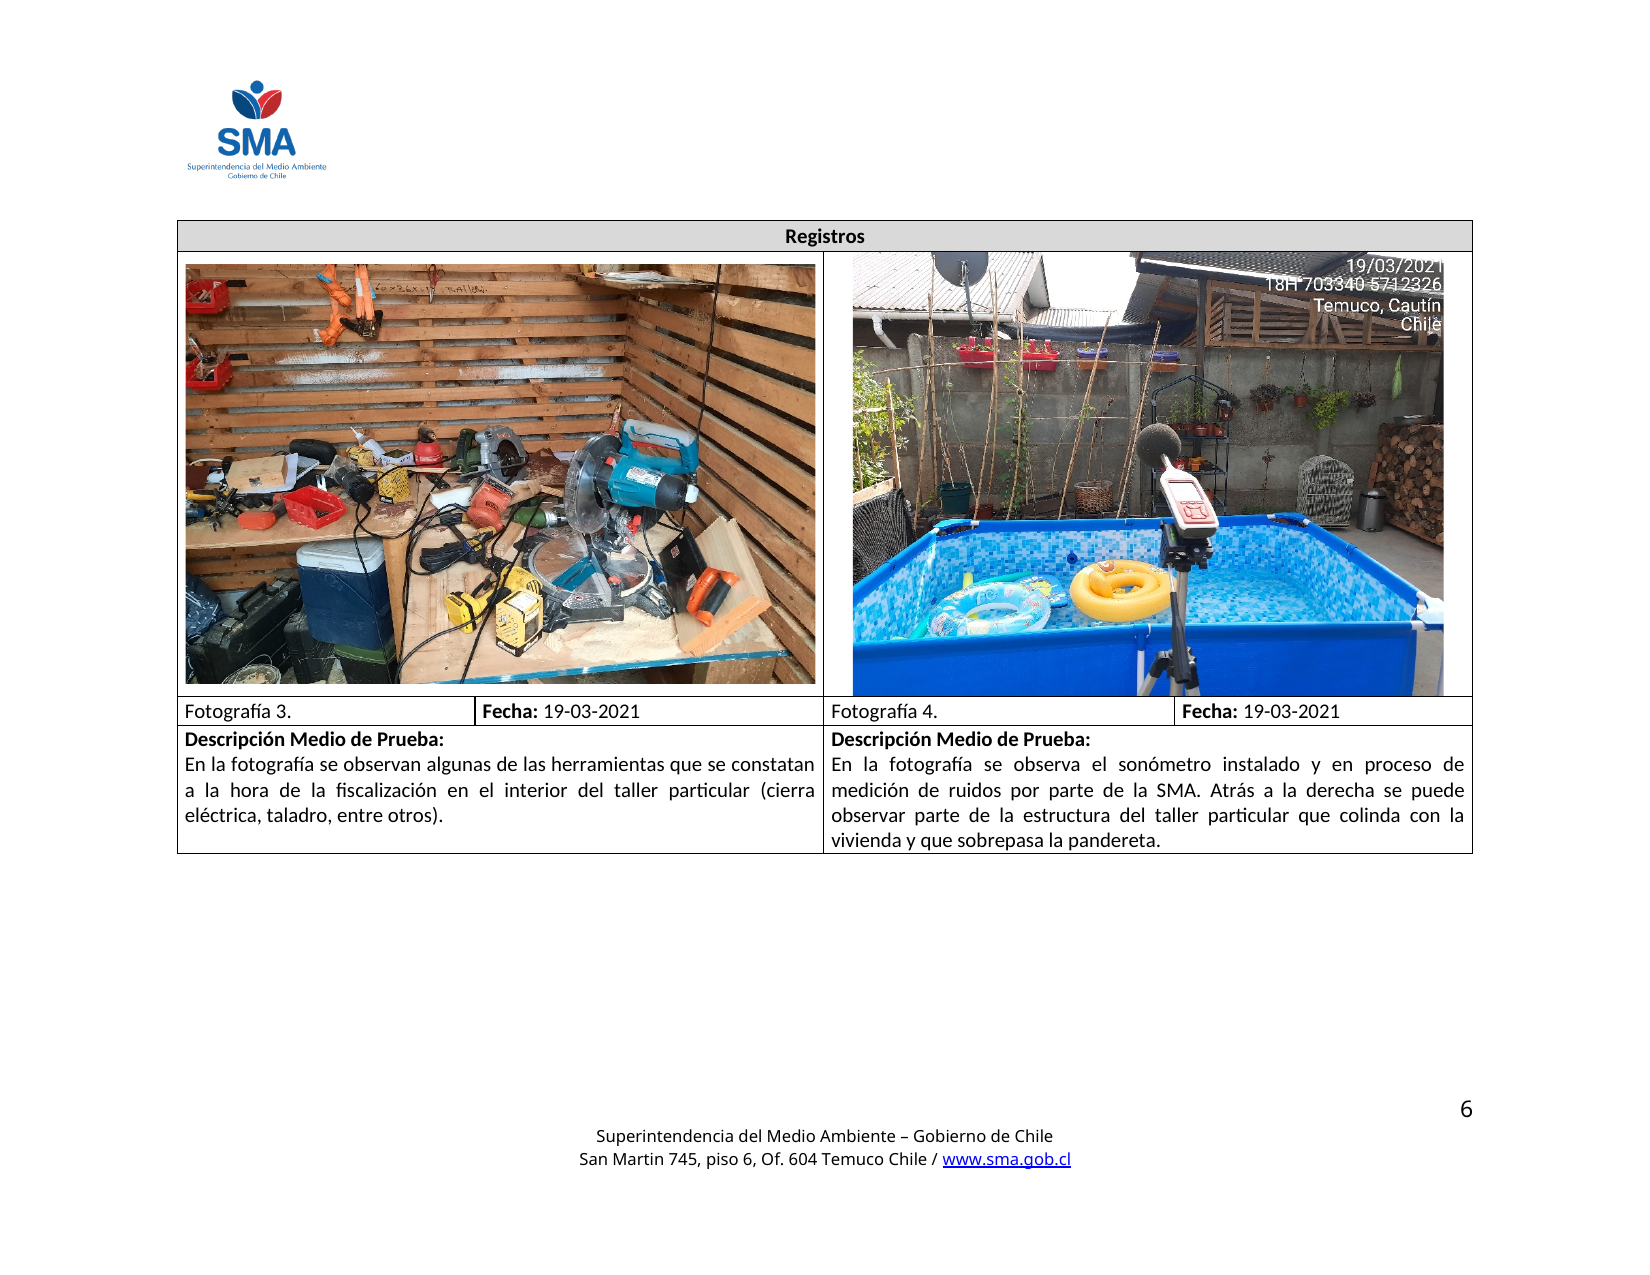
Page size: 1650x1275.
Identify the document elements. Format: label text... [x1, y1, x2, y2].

table_cell Fotografía 3. [178, 697, 474, 725]
table_cell [824, 252, 852, 696]
table_cell Descripción Medio de Prueba: En la fotografía se observa el sonómetro instalado y en proceso de medición de ruidos por parte de la SMA. Atrás a la derecha se puede observar parte de la estructura del taller particular que colinda con la vivienda y que sobrepasa la pandereta. [824, 726, 1472, 853]
table_header Registros [178, 221, 1472, 251]
table_cell Fecha: 19-03-2021 [1175, 697, 1472, 725]
table_cell Descripción Medio de Prueba: En la fotografía se observan algunas de las herramientas que se constatan a la hora de la fiscalización en el interior del taller particular (cierra eléctrica, taladro, entre otros). [178, 726, 823, 853]
picture [887, 623, 897, 631]
picture [852, 252, 1444, 696]
picture [185, 264, 816, 684]
table_cell [178, 252, 823, 696]
picture [177, 73, 333, 188]
table_cell [1444, 252, 1472, 696]
table_cell Fotografía 4. [824, 697, 1174, 725]
table_cell Fecha: 19-03-2021 [476, 697, 823, 725]
